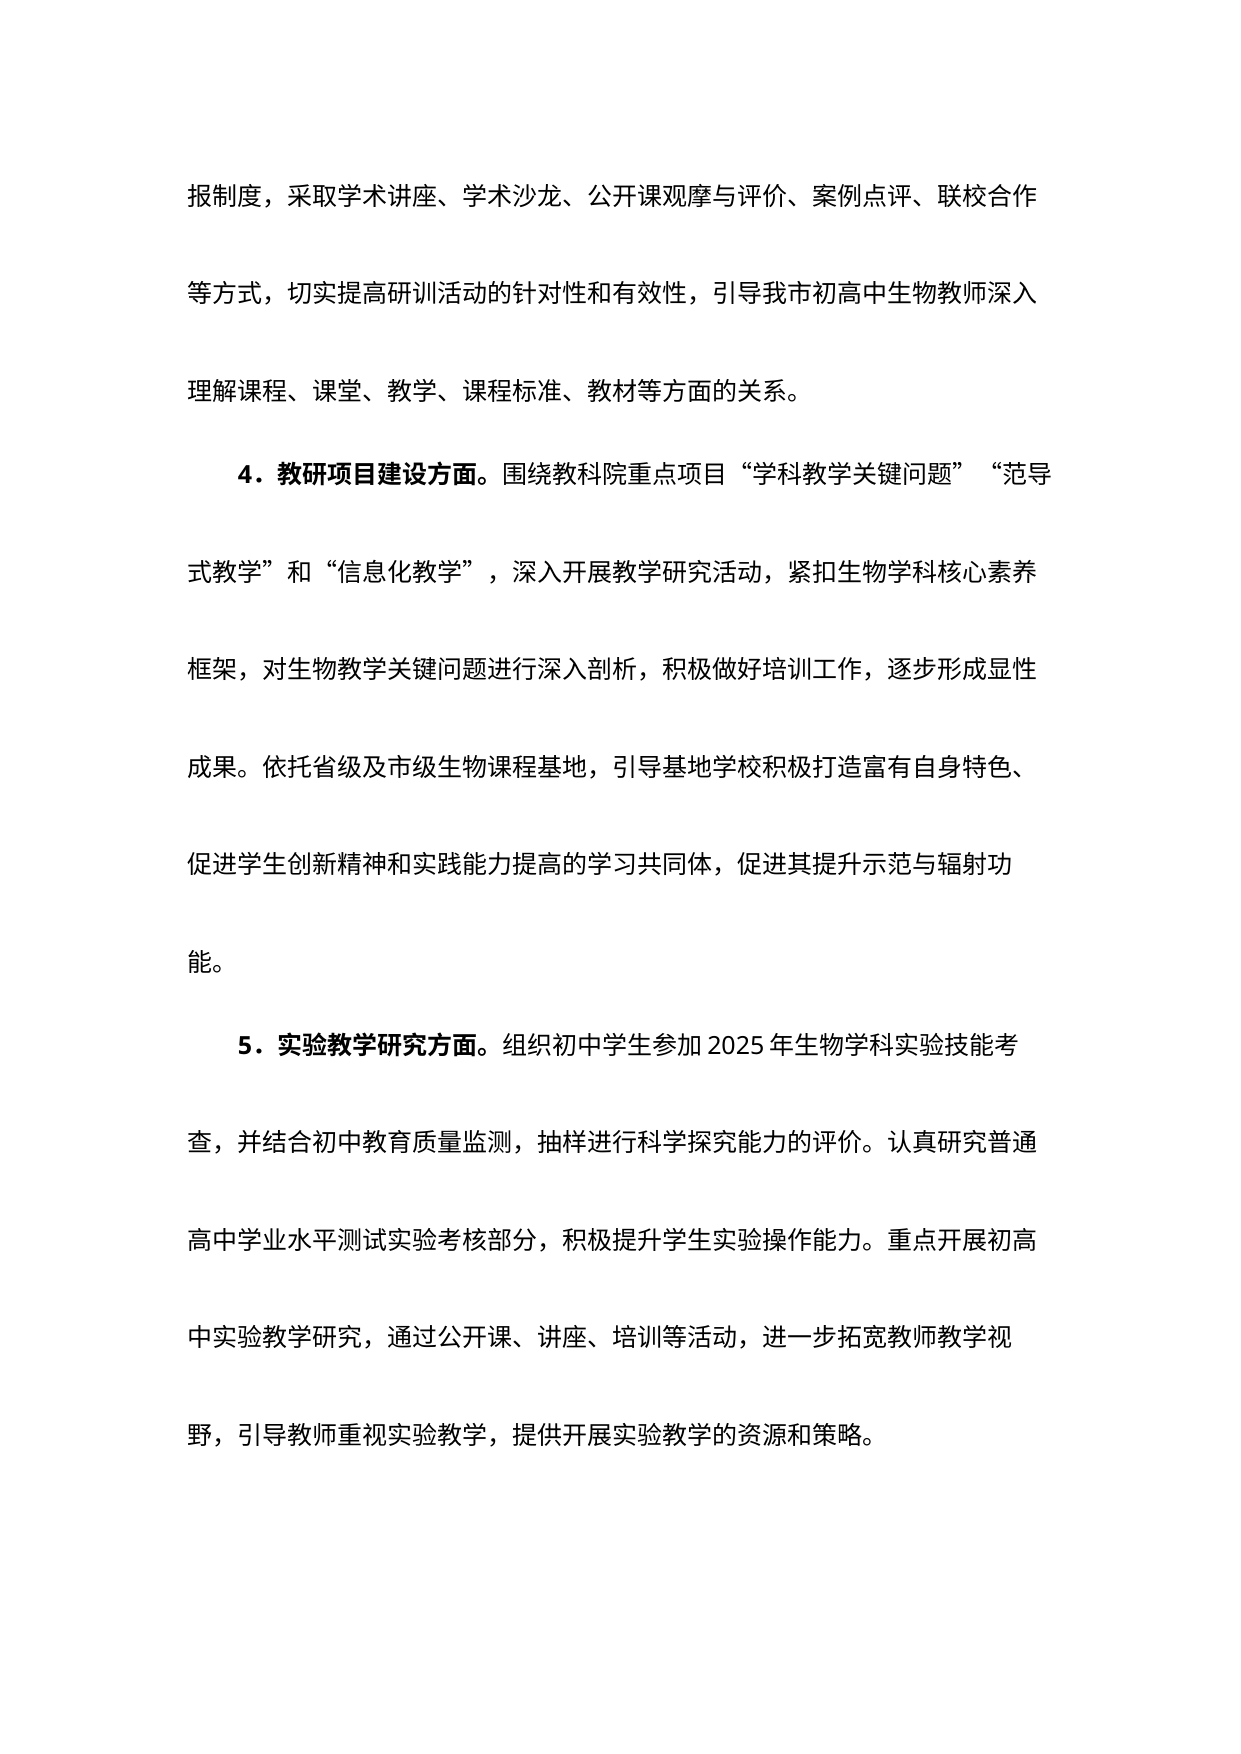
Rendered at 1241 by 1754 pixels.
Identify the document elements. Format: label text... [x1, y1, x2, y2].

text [187, 162, 1053, 422]
text 4．教研项目建设方面。围绕教科院重点项目“学科教学关键问题”“范导式教学”和“信息化教学”，深入开展教学研究活动，紧扣生物学科核心素养框架，对生物教学关键问题进行深入剖析，积极做好培训工作，逐步形成显性成果。依托省级及市级生物课程基地，引导基地学校积极打造富有自身特色、促进学生创新精神和实践能力提高的学习共同体，促进其提升示范与辐射功能。 [187, 440, 1053, 993]
text 5．实验教学研究方面。组织初中学生参加2025年生物学科实验技能考查，并结合初中教育质量监测，抽样进行科学探究能力的评价。认真研究普通高中学业水平测试实验考核部分，积极提升学生实验操作能力。重点开展初高中实验教学研究，通过公开课、讲座、培训等活动，进一步拓宽教师教学视野，引导教师重视实验教学，提供开展实验教学的资源和策略。 [187, 1011, 1053, 1466]
